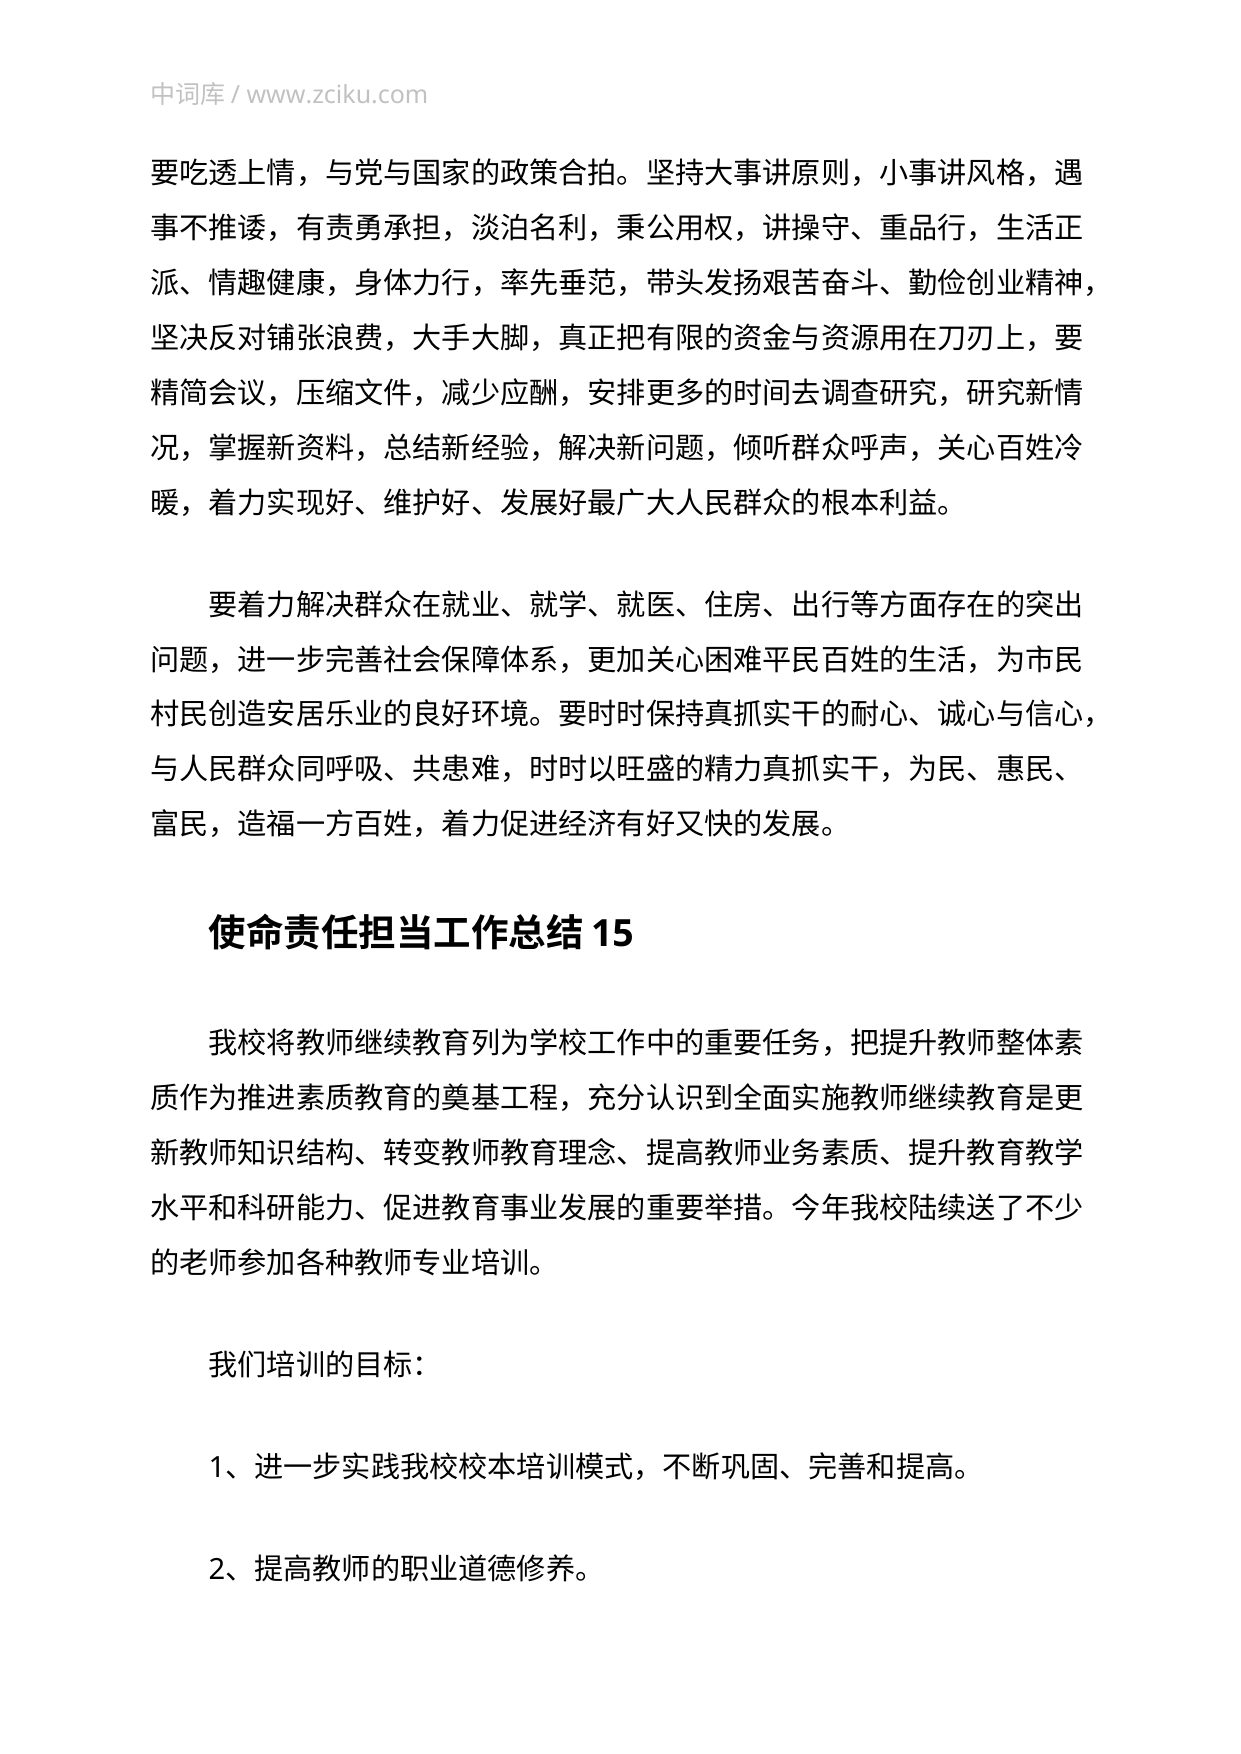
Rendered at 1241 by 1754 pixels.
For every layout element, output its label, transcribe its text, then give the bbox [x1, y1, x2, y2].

text 我校将教师继续教育列为学校工作中的重要任务，把提升教师整体素质作为推进素质教育的奠基工程，充分认识到全面实施教师继续教育是更新教师知识结构、转变教师教育理念、提高教师业务素质、提升教育教学水平和科研能力、促进教育事业发展的重要举措。今年我校陆续送了不少的老师参加各种教师专业培训。 [150, 1020, 1090, 1282]
text 1、进一步实践我校校本培训模式，不断巩固、完善和提高。 [150, 1443, 1090, 1486]
text 使命责任担当工作总结15 [150, 902, 1090, 957]
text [150, 150, 1090, 522]
text 我们培训的目标： [150, 1341, 1090, 1384]
text 2、提高教师的职业道德修养。 [150, 1545, 1090, 1588]
text 要着力解决群众在就业、就学、就医、住房、出行等方面存在的突出问题，进一步完善社会保障体系，更加关心困难平民百姓的生活，为市民村民创造安居乐业的良好环境。要时时保持真抓实干的耐心、诚心与信心，与人民群众同呼吸、共患难，时时以旺盛的精力真抓实干，为民、惠民、富民，造福一方百姓，着力促进经济有好又快的发展。 [150, 581, 1090, 843]
